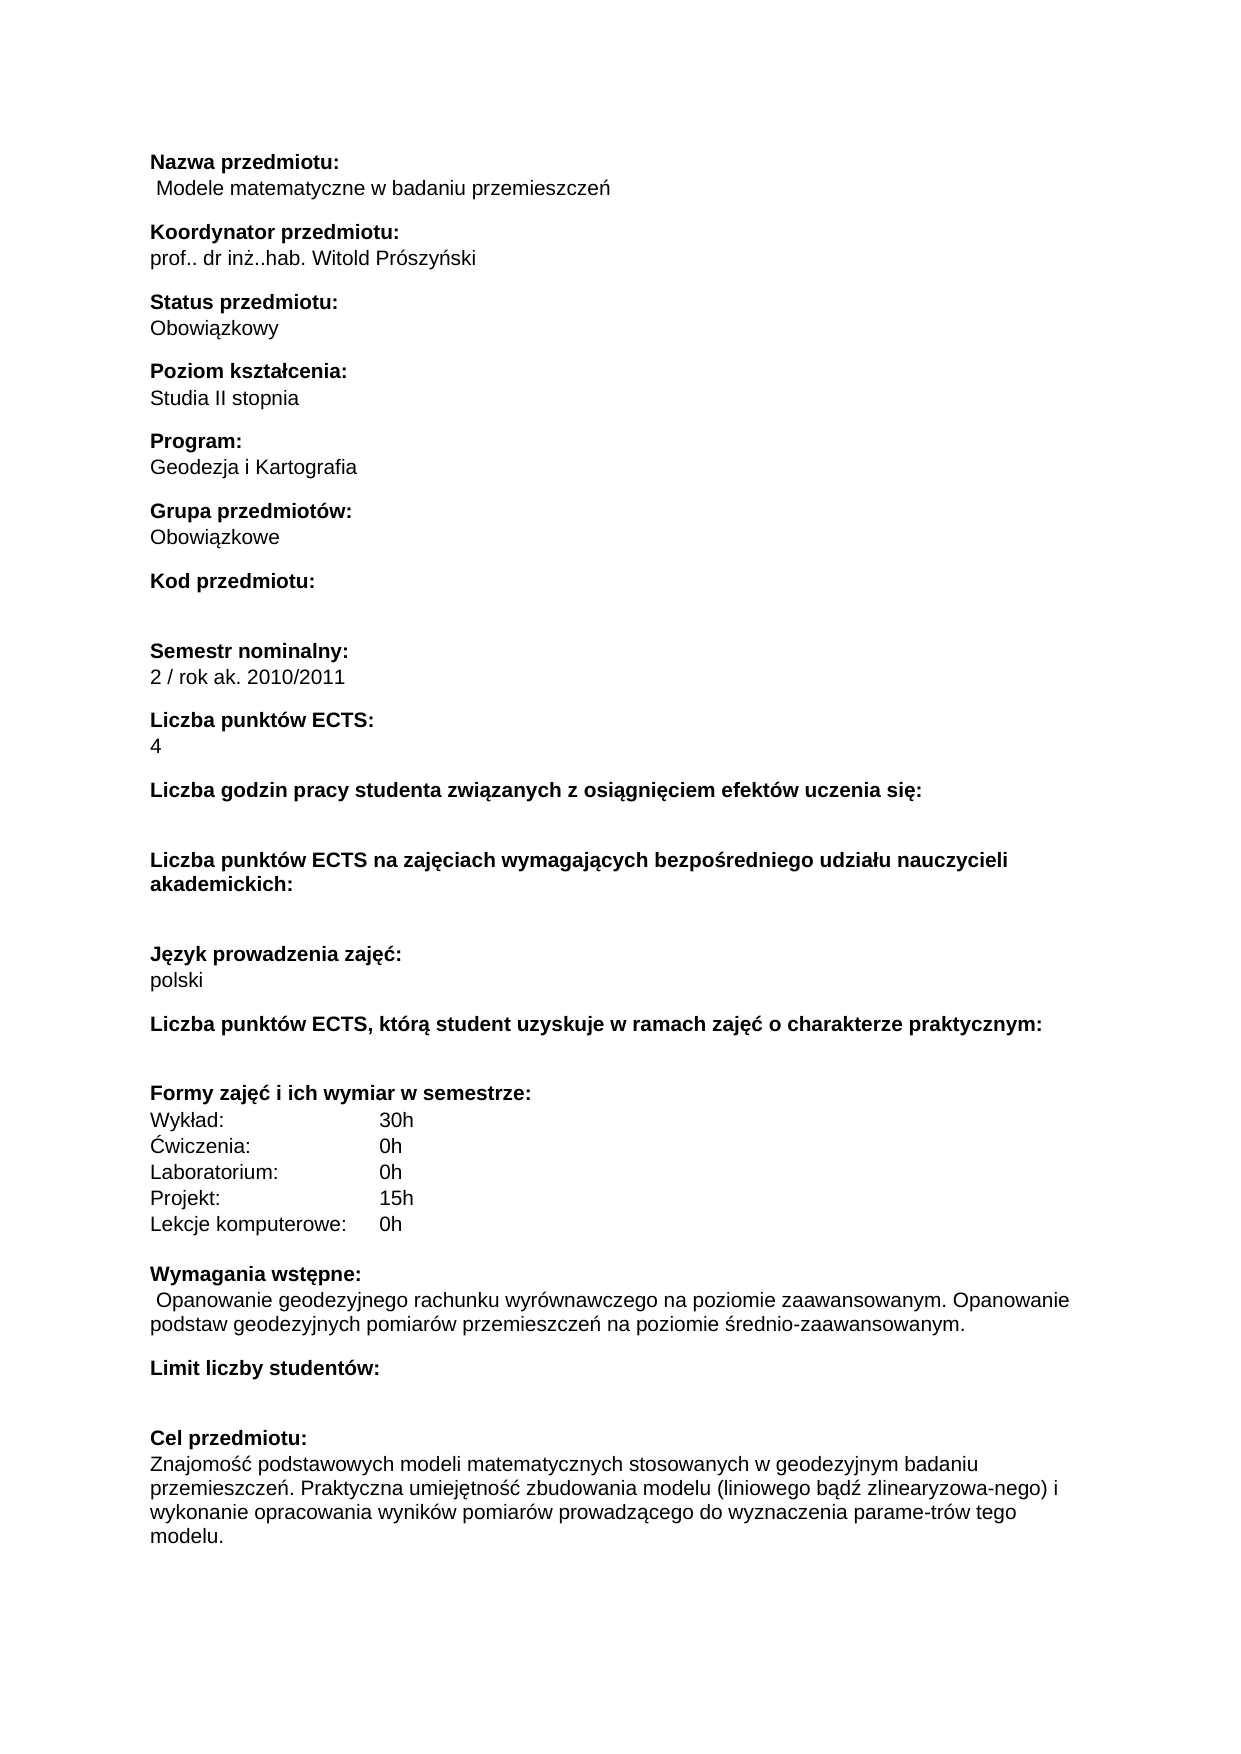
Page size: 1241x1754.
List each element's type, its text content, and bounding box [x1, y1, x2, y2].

table_cell Lekcje komputerowe: [140, 1212, 367, 1236]
text Program: [150, 429, 1090, 453]
text Liczba godzin pracy studenta związanych z osiągnięciem efektów uczenia się: [150, 778, 1090, 802]
text Poziom kształcenia: [150, 359, 1090, 383]
text Studia II stopnia [150, 385, 1090, 409]
text Status przedmiotu: [150, 289, 1090, 313]
text Semestr nominalny: [150, 638, 1090, 662]
text Język prowadzenia zajęć: [150, 942, 1090, 966]
text Nazwa przedmiotu: [150, 150, 1090, 174]
text Liczba punktów ECTS: [150, 708, 1090, 732]
table_cell Projekt: [140, 1186, 367, 1210]
text Obowiązkowy [150, 316, 1090, 339]
text Limit liczby studentów: [150, 1356, 1090, 1380]
text Grupa przedmiotów: [150, 499, 1090, 523]
table_cell 0h [369, 1158, 597, 1184]
text Geodezja i Kartografia [150, 455, 1090, 479]
text 4 [150, 734, 1090, 758]
text Formy zajęć i ich wymiar w semestrze: [150, 1081, 1090, 1105]
text Modele matematyczne w badaniu przemieszczeń [150, 176, 1090, 200]
text Cel przedmiotu: [150, 1426, 1090, 1449]
table_cell Ćwiczenia: [140, 1134, 367, 1158]
text Koordynator przedmiotu: [150, 220, 1090, 244]
text prof.. dr inż..hab. Witold Prószyński [150, 246, 1090, 270]
text Opanowanie geodezyjnego rachunku wyrównawczego na poziomie zaawansowanym. Opanowanie podstaw geodezyjnych pomiarów przemieszczeń na poziomie średnio-zaawansowanym. [150, 1288, 1090, 1336]
table_header 30h [369, 1108, 597, 1132]
table_cell Laboratorium: [140, 1160, 367, 1184]
table_cell 0h [369, 1210, 597, 1236]
text Liczba punktów ECTS na zajęciach wymagających bezpośredniego udziału nauczycieli akademickich: [150, 848, 1090, 896]
text Wymagania wstępne: [150, 1262, 1090, 1286]
text Liczba punktów ECTS, którą student uzyskuje w ramach zajęć o charakterze praktycznym: [150, 1011, 1090, 1035]
text Obowiązkowe [150, 525, 1090, 549]
table_header Wykład: [140, 1108, 367, 1132]
table_cell 0h [369, 1132, 597, 1158]
text Znajomość podstawowych modeli matematycznych stosowanych w geodezyjnym badaniu przemieszczeń. Praktyczna umiejętność zbudowania modelu (liniowego bądź zlinearyzowa-nego) i wykonanie opracowania wyników pomiarów prowadzącego do wyznaczenia parame-trów tego modelu. [150, 1452, 1090, 1547]
text 2 / rok ak. 2010/2011 [150, 664, 1090, 688]
text Kod przedmiotu: [150, 569, 1090, 593]
table_cell 15h [369, 1184, 597, 1210]
text polski [150, 968, 1090, 992]
